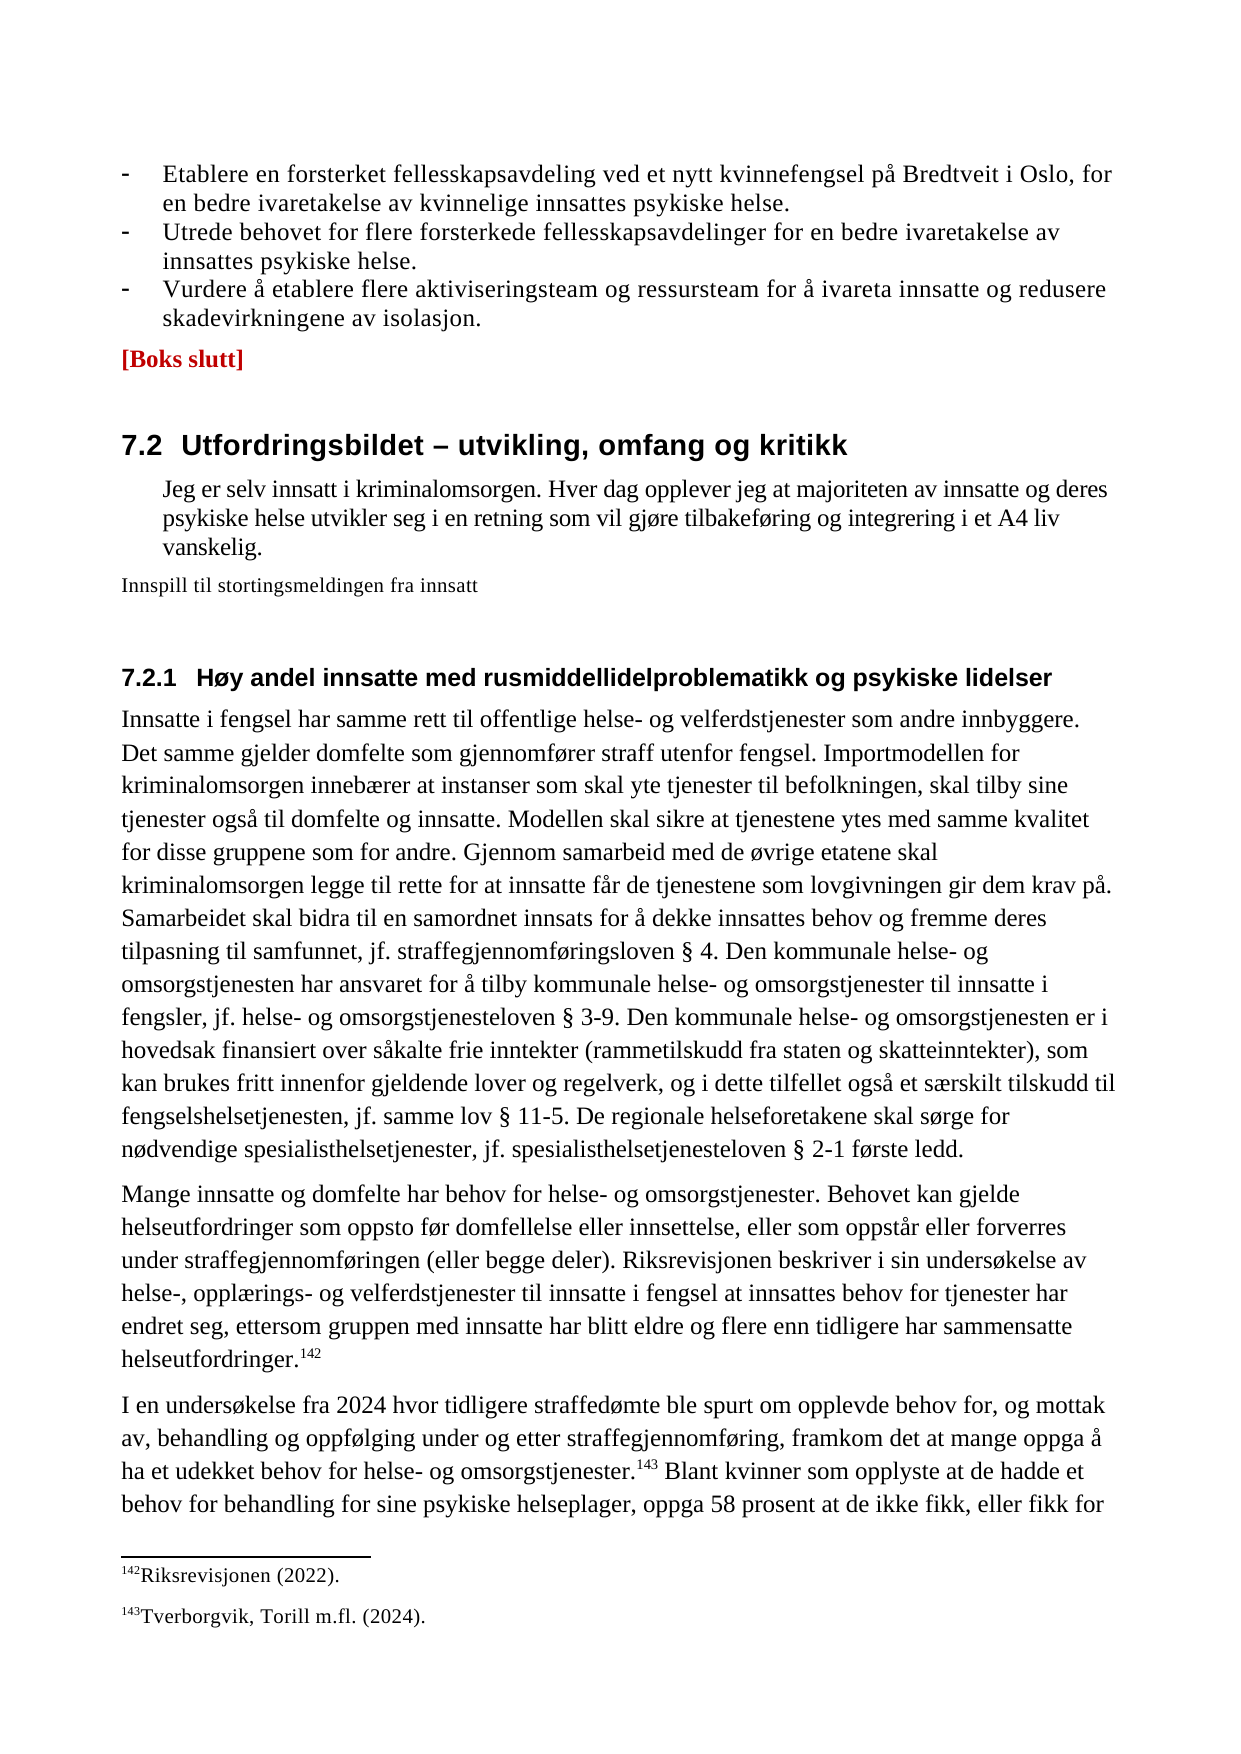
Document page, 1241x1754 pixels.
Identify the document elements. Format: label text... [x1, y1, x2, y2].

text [121, 1390, 1119, 1518]
subtitle Utfordringsbildet – utvikling, omfang og kritikk [121, 427, 1119, 461]
text [Boks slutt] [121, 344, 1119, 373]
text Jeg er selv innsatt i kriminalomsorgen. Hver dag opplever jeg at majoriteten av innsatte og deres psykiske helse utvikler seg i en retning som vil gjøre tilbakeføring og integrering i et A4 liv vanskelig. [162, 474, 1119, 561]
subtitle Høy andel innsatte med rusmiddellidelproblematikk og psykiske lidelser [121, 663, 1119, 692]
text Innspill til stortingsmeldingen fra innsatt [121, 573, 1119, 597]
list Etablere en forsterket fellesskapsavdeling ved et nytt kvinnefengsel på Bredtveit i Oslo, for en bedre ivaretakelse av kvinnelige innsattes psykiske helse. [121, 159, 1119, 217]
list Utrede behovet for flere forsterkede fellesskapsavdelinger for en bedre ivaretakelse av innsattes psykiske helse. [121, 217, 1119, 274]
list Vurdere å etablere flere aktiviseringsteam og ressursteam for å ivareta innsatte og redusere skadevirkningene av isolasjon. [121, 274, 1119, 332]
text Innsatte i fengsel har samme rett til offentlige helse- og velferdstjenester som andre innbyggere. Det samme gjelder domfelte som gjennomfører straff utenfor fengsel. Importmodellen for kriminalomsorgen innebærer at instanser som skal yte tjenester til befolkningen, skal tilby sine tjenester også til domfelte og innsatte. Modellen skal sikre at tjenestene ytes med samme kvalitet for disse gruppene som for andre. Gjennom samarbeid med de øvrige etatene skal kriminalomsorgen legge til rette for at innsatte får de tjenestene som lovgivningen gir dem krav på. Samarbeidet skal bidra til en samordnet innsats for å dekke innsattes behov og fremme deres tilpasning til samfunnet, jf. straffegjennomføringsloven § 4. Den kommunale helse- og omsorgstjenesten har ansvaret for å tilby kommunale helse- og omsorgstjenester til innsatte i fengsler, jf. helse- og omsorgstjenesteloven § 3-9. Den kommunale helse- og omsorgstjenesten er i hovedsak finansiert over såkalte frie inntekter (rammetilskudd fra staten og skatteinntekter), som kan brukes fritt innenfor gjeldende lover og regelverk, og i dette tilfellet også et særskilt tilskudd til fengselshelsetjenesten, jf. samme lov § 11-5. De regionale helseforetakene skal sørge for nødvendige spesialisthelsetjenester, jf. spesialisthelsetjenesteloven § 2-1 første ledd. [121, 704, 1119, 1163]
text Mange innsatte og domfelte har behov for helse- og omsorgstjenester. Behovet kan gjelde helseutfordringer som oppsto før domfellelse eller innsettelse, eller som oppstår eller forverres under straffegjennomføringen (eller begge deler). Riksrevisjonen beskriver i sin undersøkelse av helse-, opplærings- og velferdstjenester til innsatte i fengsel at innsattes behov for tjenester har endret seg, ettersom gruppen med innsatte har blitt eldre og flere enn tidligere har sammensatte helseutfordringer. [121, 1179, 1119, 1373]
